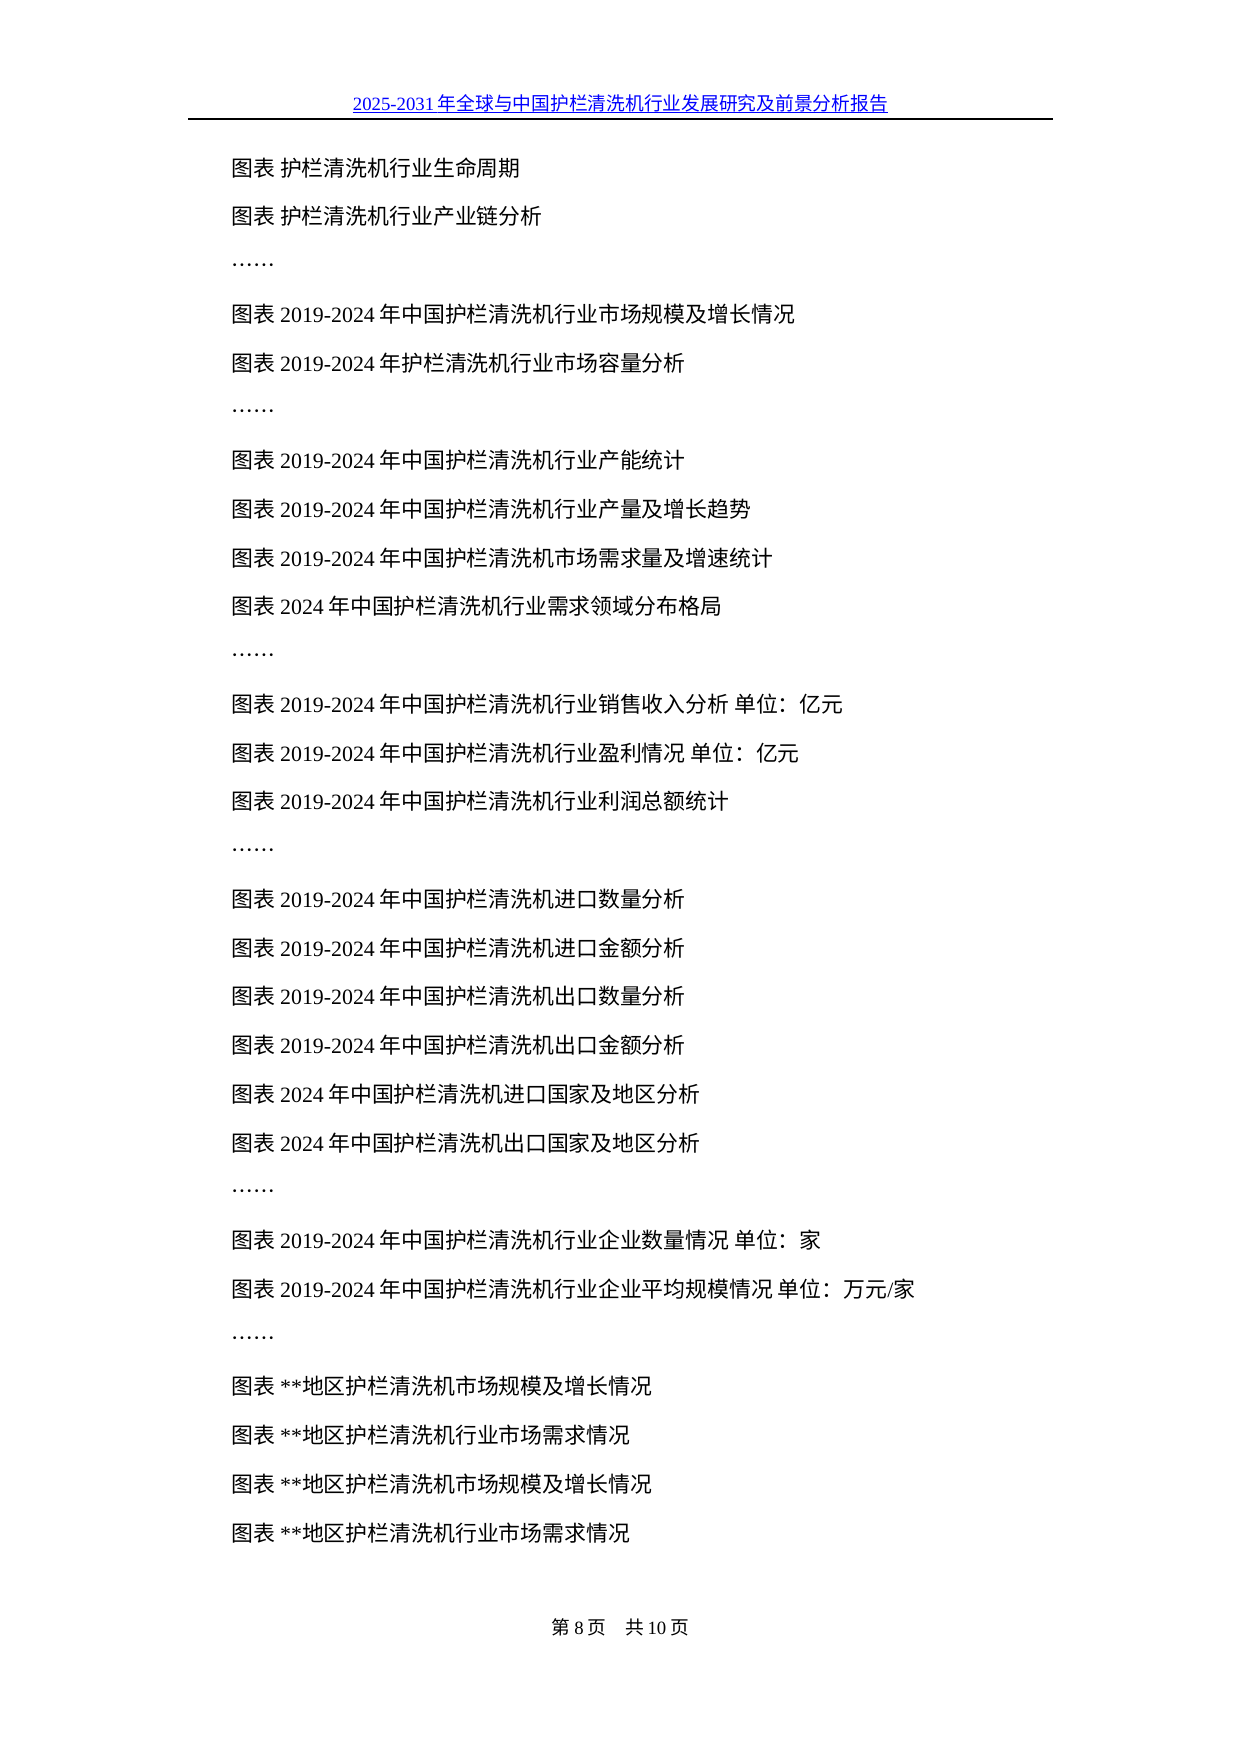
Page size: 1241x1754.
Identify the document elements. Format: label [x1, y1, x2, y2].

text [187, 150, 1053, 1548]
